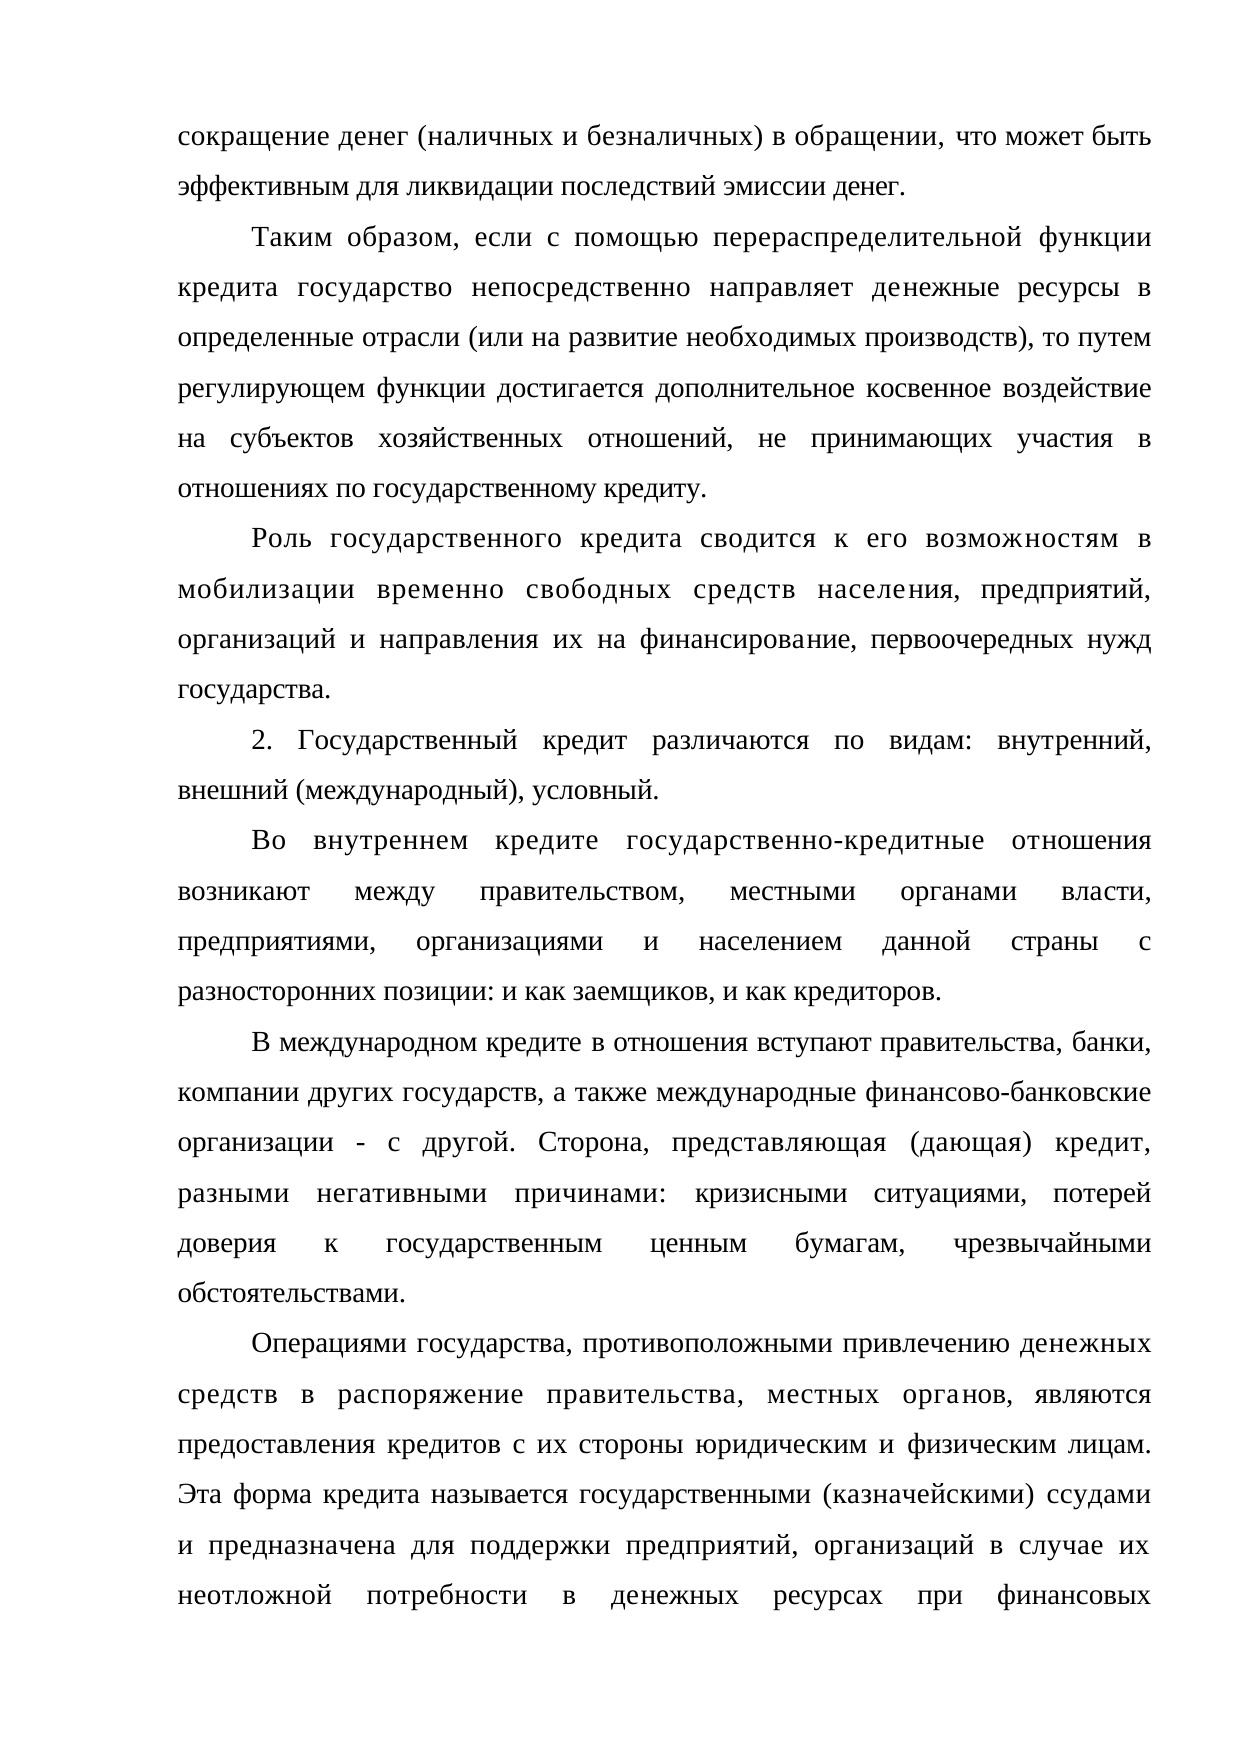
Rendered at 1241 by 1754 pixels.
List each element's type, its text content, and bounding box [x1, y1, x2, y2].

text Таким образом, если с помощью перераспределительной функции кредита государство непосредственно направляет денежные ресурсы в определенные отрасли (или на развитие необходимых производств), то путем регулирующем функции достигается дополнительное косвенное воздействие на субъектов хозяйственных отношений, не принимающих участия в отношениях по государственному кредиту. [177, 219, 1152, 504]
text Во внутреннем кредите государственно-кредитные отношения возникают между правительством, местными органами власти, предприятиями, организациями и населением данной страны с разносторонних позиции: и как заемщиков, и как кредиторов. [177, 822, 1152, 1007]
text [177, 1326, 1152, 1611]
text Роль государственного кредита сводится к его возможностям в мобилизации временно свободных средств населения, предприятий, организаций и направления их на финансирование, первоочередных нужд государства. [177, 521, 1152, 705]
text В международном кредите в отношения вступают правительства, банки, компании других государств, а также международные финансово-банковские организации - с другой. Сторона, представляющая (дающая) кредит, разными негативными причинами: кризисными ситуациями, потерей доверия к государственным ценным бумагам, чрезвычайными обстоятельствами. [177, 1024, 1152, 1309]
text 2. Государственный кредит различаются по видам: внутренний, внешний (международный), условный. [177, 722, 1152, 806]
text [177, 118, 1152, 202]
